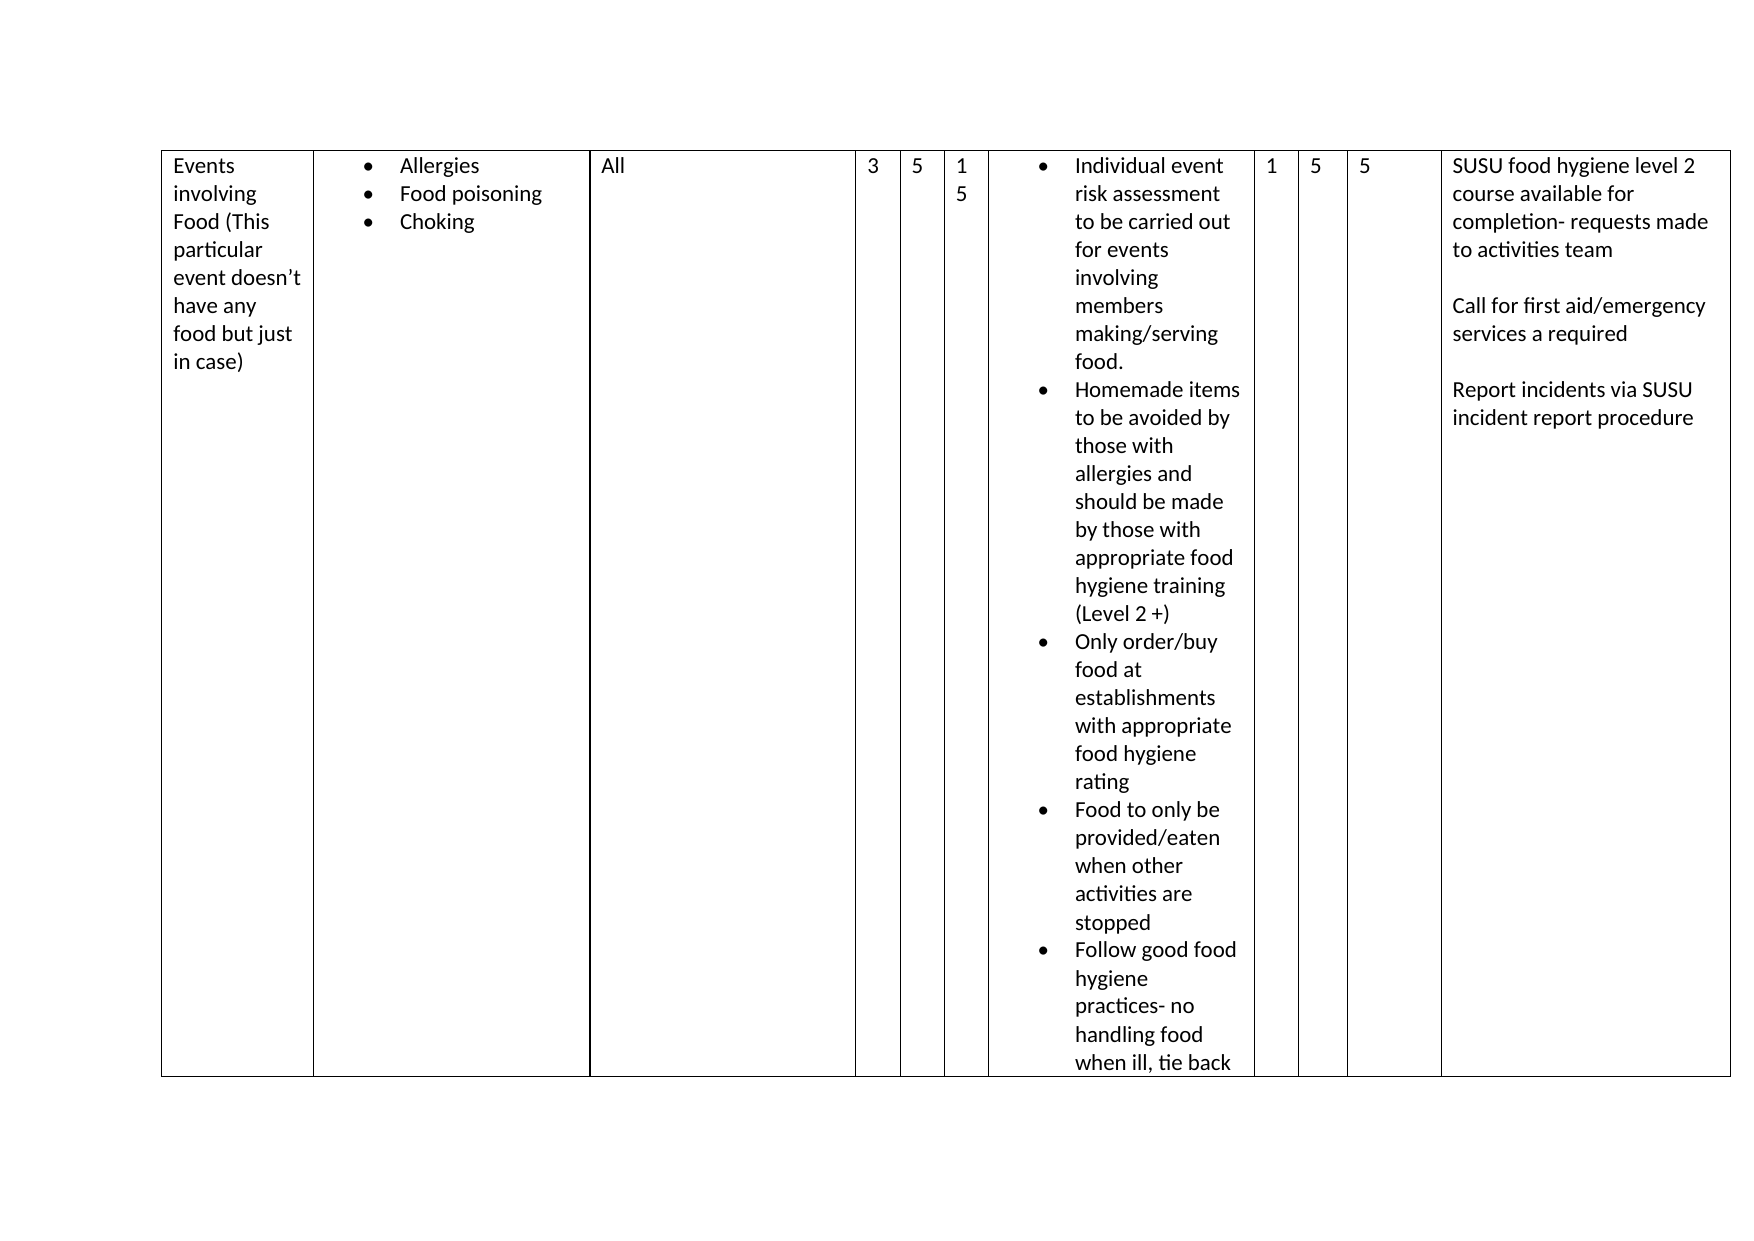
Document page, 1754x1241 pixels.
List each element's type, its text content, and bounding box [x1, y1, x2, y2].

table_cell 5 [1348, 151, 1441, 1076]
table_cell 5 [1299, 151, 1347, 1076]
table_cell 3 [856, 151, 900, 1076]
table_cell All [591, 151, 855, 1076]
table_cell 5 [901, 151, 944, 1076]
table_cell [1442, 151, 1730, 1076]
table_cell 1 [1255, 151, 1298, 1076]
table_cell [314, 151, 589, 1076]
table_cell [989, 151, 1254, 1076]
table_cell 15 [945, 151, 988, 1076]
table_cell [162, 151, 313, 1076]
